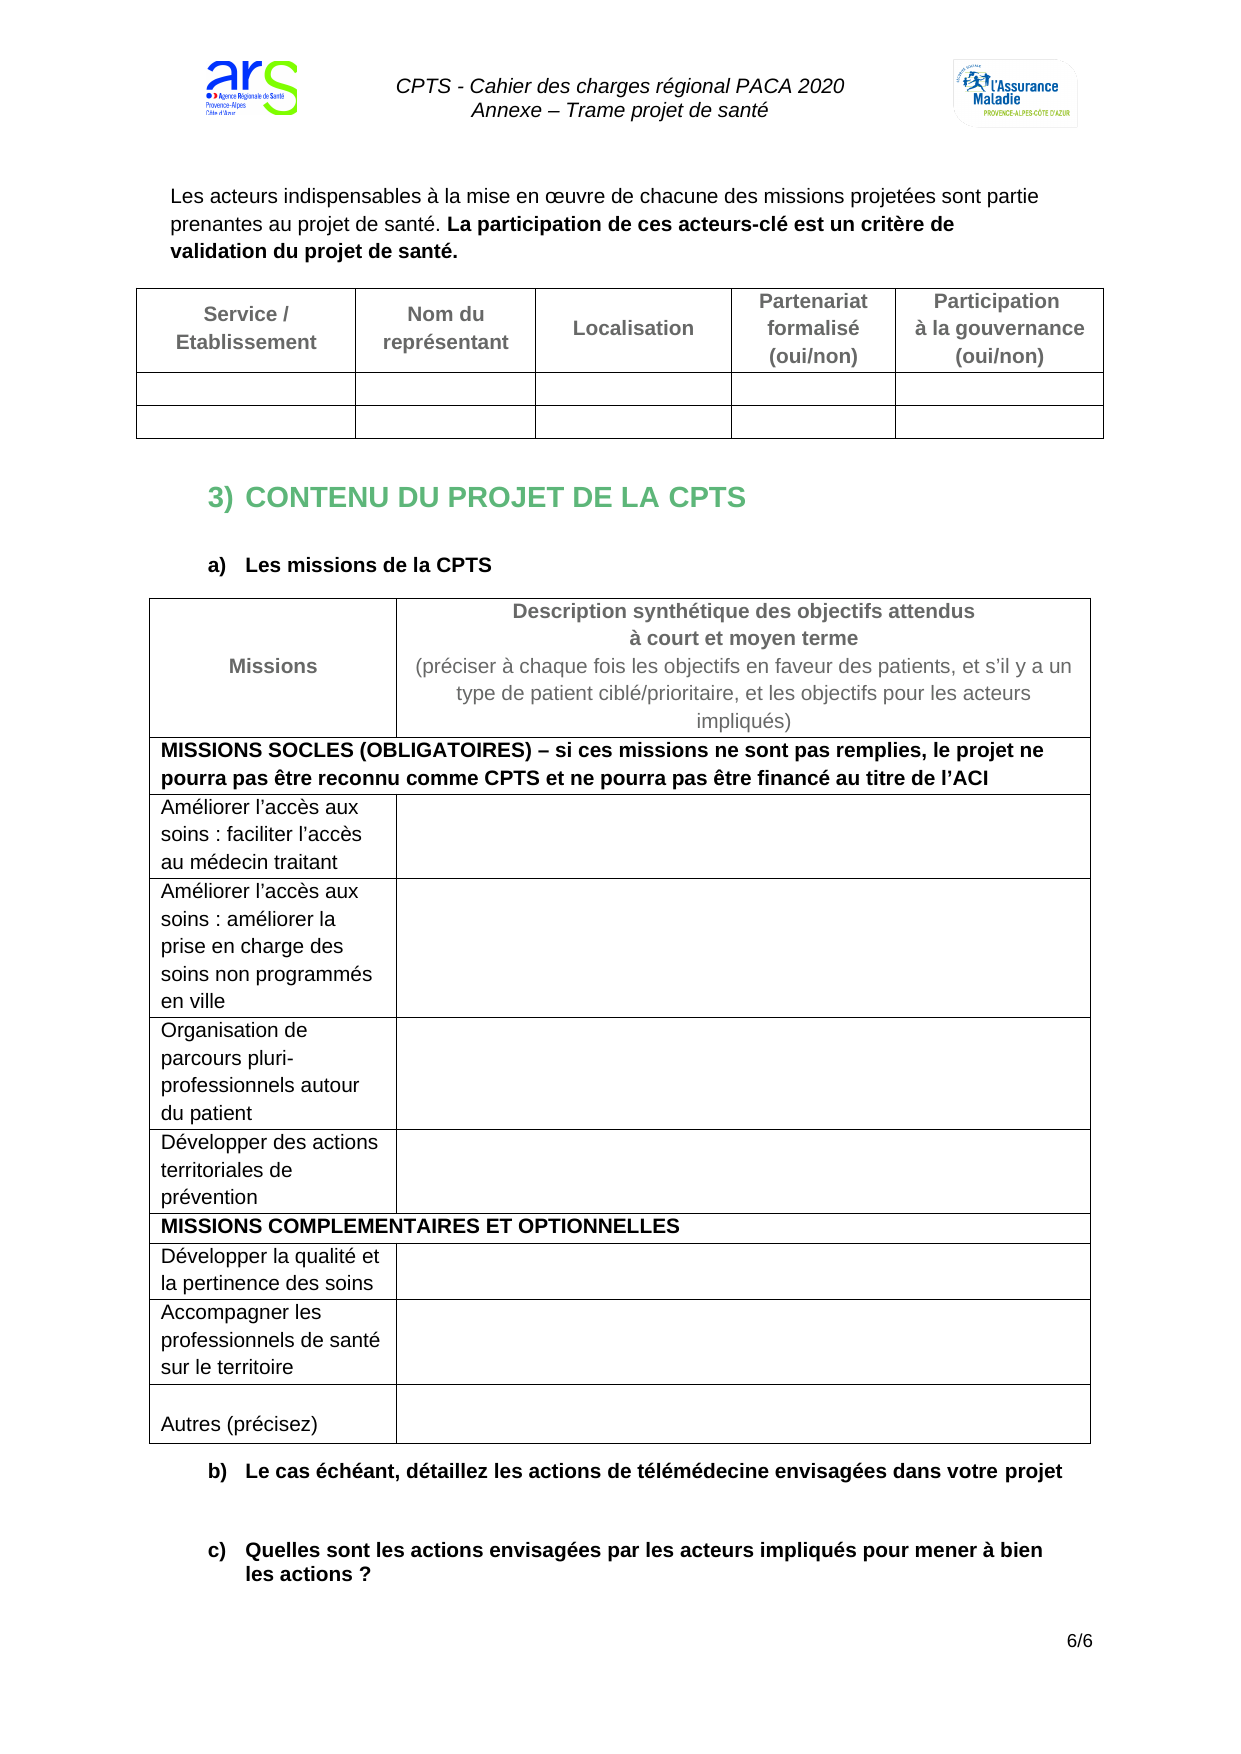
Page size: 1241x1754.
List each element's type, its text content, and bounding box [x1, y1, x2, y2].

table_cell Développer la qualité et la pertinence des soins [150, 1244, 396, 1299]
table_cell MISSIONS COMPLEMENTAIRES ET OPTIONNELLES [150, 1214, 1090, 1242]
table_cell Améliorer l’accès aux soins : faciliter l’accès au médecin traitant [150, 795, 396, 878]
table_cell [732, 406, 895, 438]
list Quelles sont les actions envisagées par les acteurs impliqués pour mener à bien les actions ? [208, 1537, 1069, 1585]
table_cell Accompagner les professionnels de santé sur le territoire [150, 1300, 396, 1383]
table_cell [397, 1130, 1090, 1213]
table_cell [397, 1385, 1090, 1443]
table_cell [536, 406, 731, 438]
text Les acteurs indispensables à la mise en œuvre de chacune des missions projetées sont partie prenantes au projet de santé. La participation de ces acteurs-clé est un critère de validation du projet de santé. [170, 184, 1055, 263]
table_cell Autres (précisez) [150, 1385, 396, 1443]
table_cell Organisation de parcours pluri-professionnels autour du patient [150, 1018, 396, 1129]
table_cell [397, 1244, 1090, 1299]
table_header Nom du représentant [356, 289, 535, 372]
table_cell [397, 795, 1090, 878]
list CONTENU DU PROJET DE LA CPTS [208, 480, 1092, 514]
table_cell [536, 373, 731, 405]
table_header Partenariat formalisé (oui/non) [732, 289, 895, 372]
table_cell [356, 406, 535, 438]
table_cell [397, 1300, 1090, 1383]
table_header Description synthétique des objectifs attendus à court et moyen terme (préciser à chaque fois les objectifs en faveur des patients, et s’il y a un type de patient ciblé/prioritaire, et les objectifs pour les acteurs impliqués) [397, 599, 1090, 737]
table_header Participation à la gouvernance (oui/non) [896, 289, 1103, 372]
table_cell Développer des actions territoriales de prévention [150, 1130, 396, 1213]
picture [206, 61, 297, 115]
table_cell [896, 373, 1103, 405]
table_header Localisation [536, 289, 731, 372]
table_cell [397, 1018, 1090, 1129]
table_header Missions [150, 599, 396, 737]
table_cell [732, 373, 895, 405]
table_cell [896, 406, 1103, 438]
table_cell [137, 373, 355, 405]
list Le cas échéant, détaillez les actions de télémédecine envisagées dans votre projet [208, 1458, 1092, 1482]
table_cell [356, 373, 535, 405]
table_cell [397, 879, 1090, 1017]
picture [951, 58, 1078, 128]
table_cell Améliorer l’accès aux soins : améliorer la prise en charge des soins non programmés en ville [150, 879, 396, 1017]
table_cell [137, 406, 355, 438]
table_cell MISSIONS SOCLES (OBLIGATOIRES) – si ces missions ne sont pas remplies, le projet ne pourra pas être reconnu comme CPTS et ne pourra pas être financé au titre de l’ACI [150, 738, 1090, 793]
list Les missions de la CPTS [208, 552, 1092, 576]
table_header Service / Etablissement [137, 289, 355, 372]
